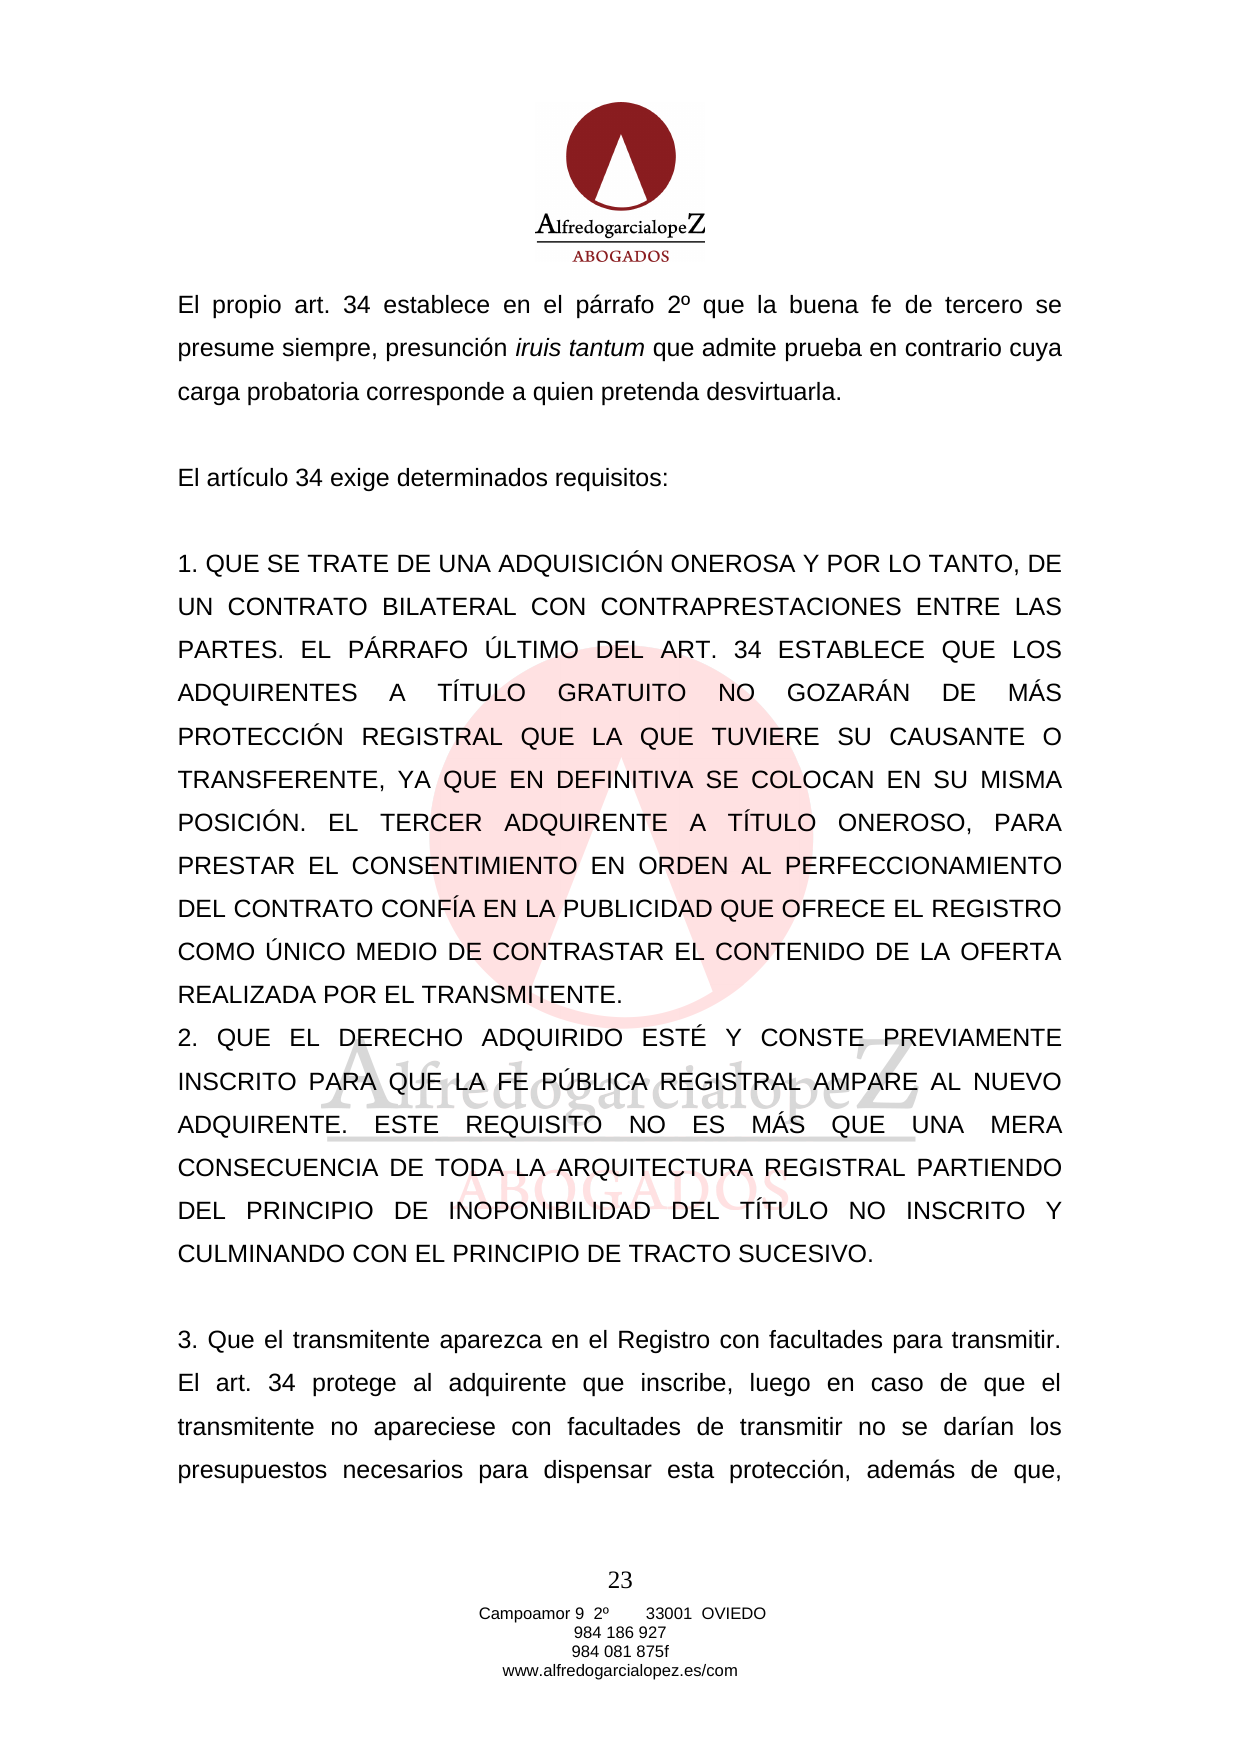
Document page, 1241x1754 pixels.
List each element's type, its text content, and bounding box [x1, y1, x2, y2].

text El propio art. 34 establece en el párrafo 2º que la buena fe de tercero se presume siempre, presunción iruis tantum que admite prueba en contrario cuya carga probatoria corresponde a quien pretenda desvirtuarla. [177, 290, 1063, 405]
text 2. QUE EL DERECHO ADQUIRIDO ESTÉ Y CONSTE PREVIAMENTE INSCRITO PARA QUE LA FE PÚBLICA REGISTRAL AMPARE AL NUEVO ADQUIRENTE. ESTE REQUISITO NO ES MÁS QUE UNA MERA CONSECUENCIA DE TODA LA ARQUITECTURA REGISTRAL PARTIENDO DEL PRINCIPIO DE INOPONIBILIDAD DEL TÍTULO NO INSCRITO Y CULMINANDO CON EL PRINCIPIO DE TRACTO SUCESIVO. [177, 1023, 1063, 1268]
picture [535, 102, 705, 262]
text 1. QUE SE TRATE DE UNA ADQUISICIÓN ONEROSA Y POR LO TANTO, DE UN CONTRATO BILATERAL CON CONTRAPRESTACIONES ENTRE LAS PARTES. EL PÁRRAFO ÚLTIMO DEL ART. 34 ESTABLECE QUE LOS ADQUIRENTES A TÍTULO GRATUITO NO GOZARÁN DE MÁS PROTECCIÓN REGISTRAL QUE LA QUE TUVIERE SU CAUSANTE O TRANSFERENTE, YA QUE EN DEFINITIVA SE COLOCAN EN SU MISMA POSICIÓN. EL TERCER ADQUIRENTE A TÍTULO ONEROSO, PARA PRESTAR EL CONSENTIMIENTO EN ORDEN AL PERFECCIONAMIENTO DEL CONTRATO CONFÍA EN LA PUBLICIDAD QUE OFRECE EL REGISTRO COMO ÚNICO MEDIO DE CONTRASTAR EL CONTENIDO DE LA OFERTA REALIZADA POR EL TRANSMITENTE. [177, 549, 1063, 1009]
text El artículo 34 exige determinados requisitos: [177, 463, 1063, 491]
